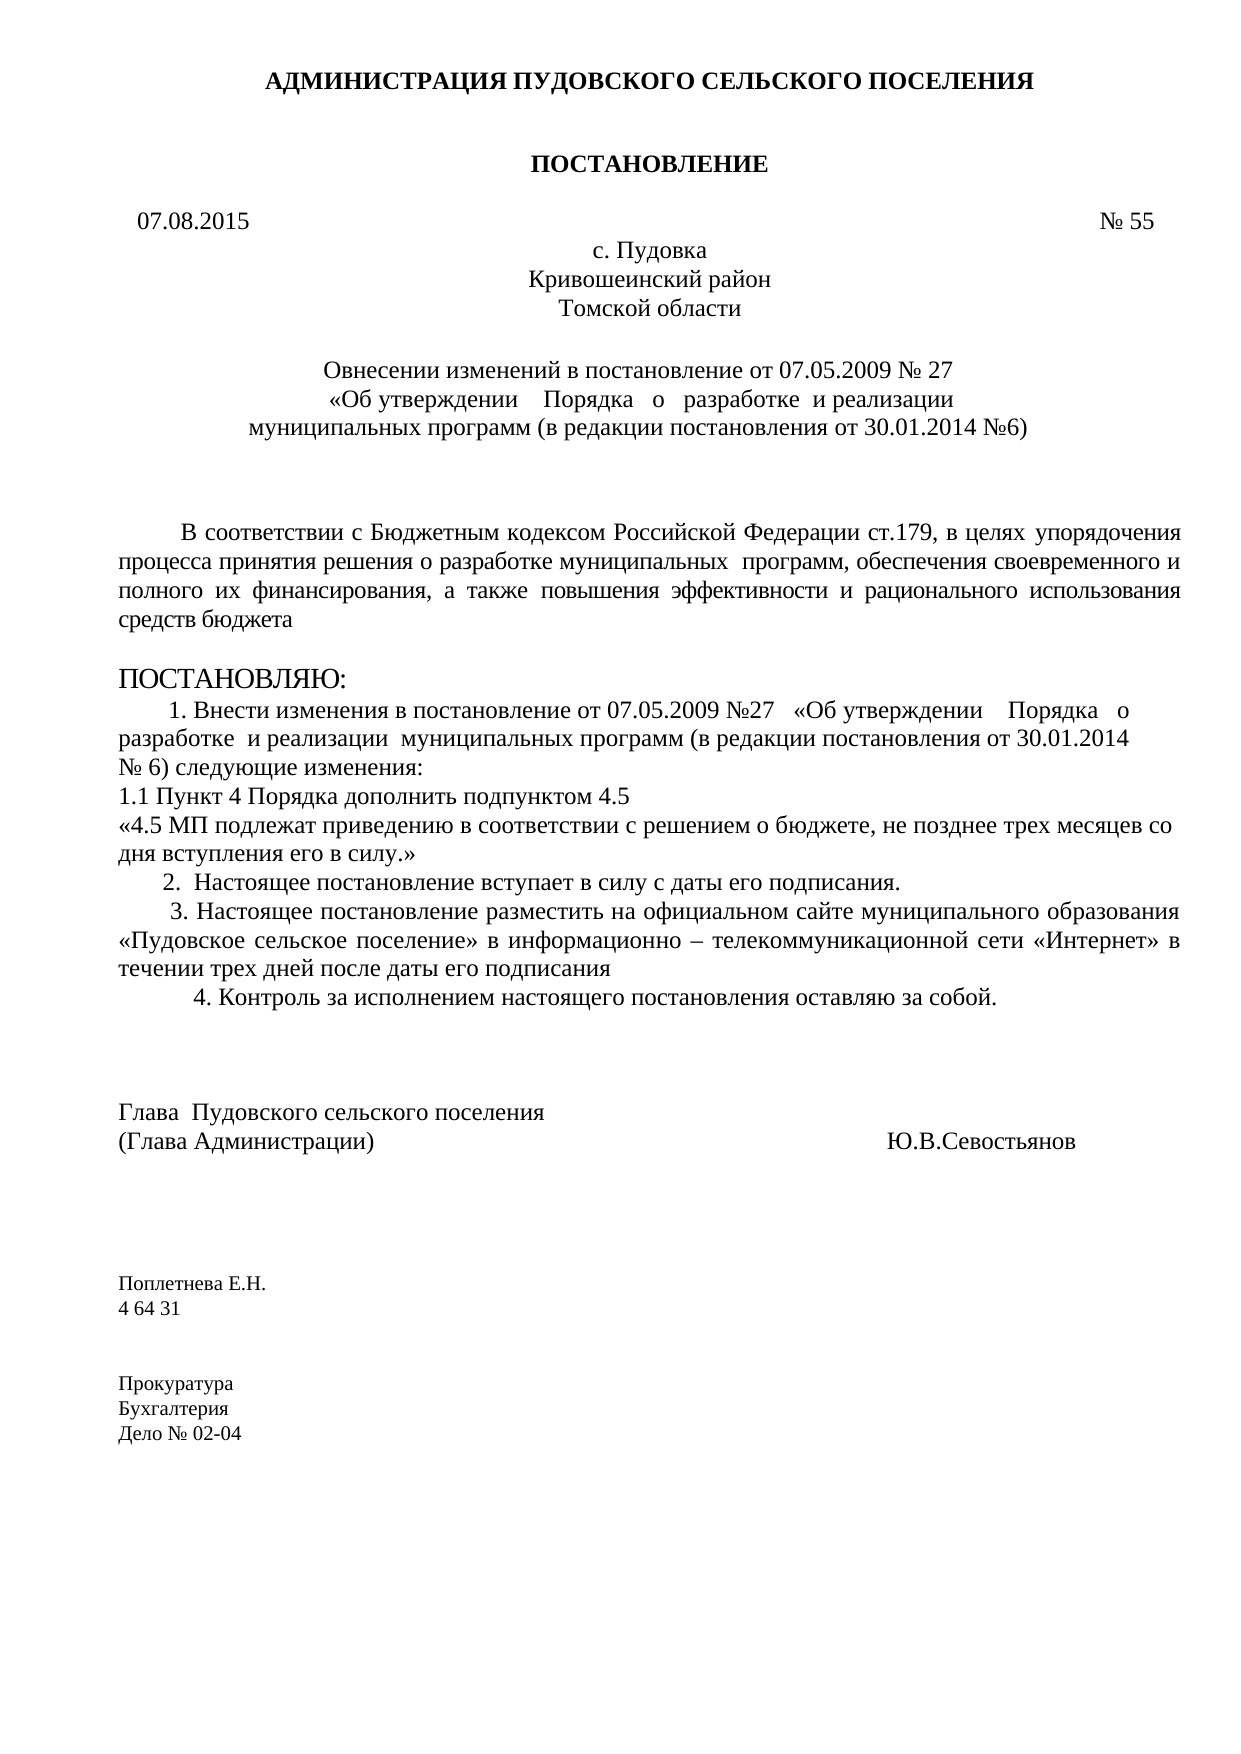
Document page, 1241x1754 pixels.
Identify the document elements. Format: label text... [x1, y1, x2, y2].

text 4. Контроль за исполнением настоящего постановления оставляю за собой. [118, 982, 1181, 1011]
text (Глава Администрации) Ю.В.Севостьянов [118, 1126, 1181, 1155]
text 1.1 Пункт 4 Порядка дополнить подпунктом 4.5 [118, 781, 1181, 810]
text Прокуратура [118, 1370, 1181, 1395]
text 07.08.2015 № 55 [118, 206, 1181, 235]
text АДМИНИСТРАЦИЯ ПУДОВСКОГО СЕЛЬСКОГО ПОСЕЛЕНИЯ [118, 66, 1181, 95]
text Томской области [118, 293, 1181, 321]
text 4 64 31 [118, 1295, 1181, 1320]
text Дело № 02-04 [118, 1420, 1181, 1445]
text Глава Пудовского сельского поселения [118, 1097, 1181, 1126]
text Кривошеинский район [118, 264, 1181, 293]
text 3. Настоящее постановление разместить на официальном сайте муниципального образования «Пудовское сельское поселение» в информационно – телекоммуникационной сети «Интернет» в течении трех дней после даты его подписания [118, 896, 1181, 982]
text ПОСТАНОВЛЯЮ: [118, 661, 1181, 695]
table_header Овнесении изменений в постановление от 07.05.2009 № 27 «Об утверждении Порядка о разработке и реализации муниципальных программ (в редакции постановления от 30.01.2014 №6) [107, 355, 1169, 450]
text Поплетнева Е.Н. [118, 1270, 1181, 1295]
text Бухгалтерия [118, 1395, 1181, 1420]
text ПОСТАНОВЛЕНИЕ [118, 149, 1181, 178]
text 1. Внести изменения в постановление от 07.05.2009 №27 «Об утверждении Порядка о разработке и реализации муниципальных программ (в редакции постановления от 30.01.2014 [118, 695, 1181, 752]
text с. Пудовка [118, 235, 1181, 264]
text В соответствии с Бюджетным кодексом Российской Федерации ст.179, в целях упорядочения процесса принятия решения о разработке муниципальных программ, обеспечения своевременного и полного их финансирования, а также повышения эффективности и рационального использования средств бюджета [118, 517, 1181, 632]
text 2. Настоящее постановление вступает в силу с даты его подписания. [118, 867, 1181, 896]
text № 6) следующие изменения: [118, 752, 1181, 781]
text «4.5 МП подлежат приведению в соответствии с решением о бюджете, не позднее трех месяцев со дня вступления его в силу.» [118, 810, 1181, 867]
